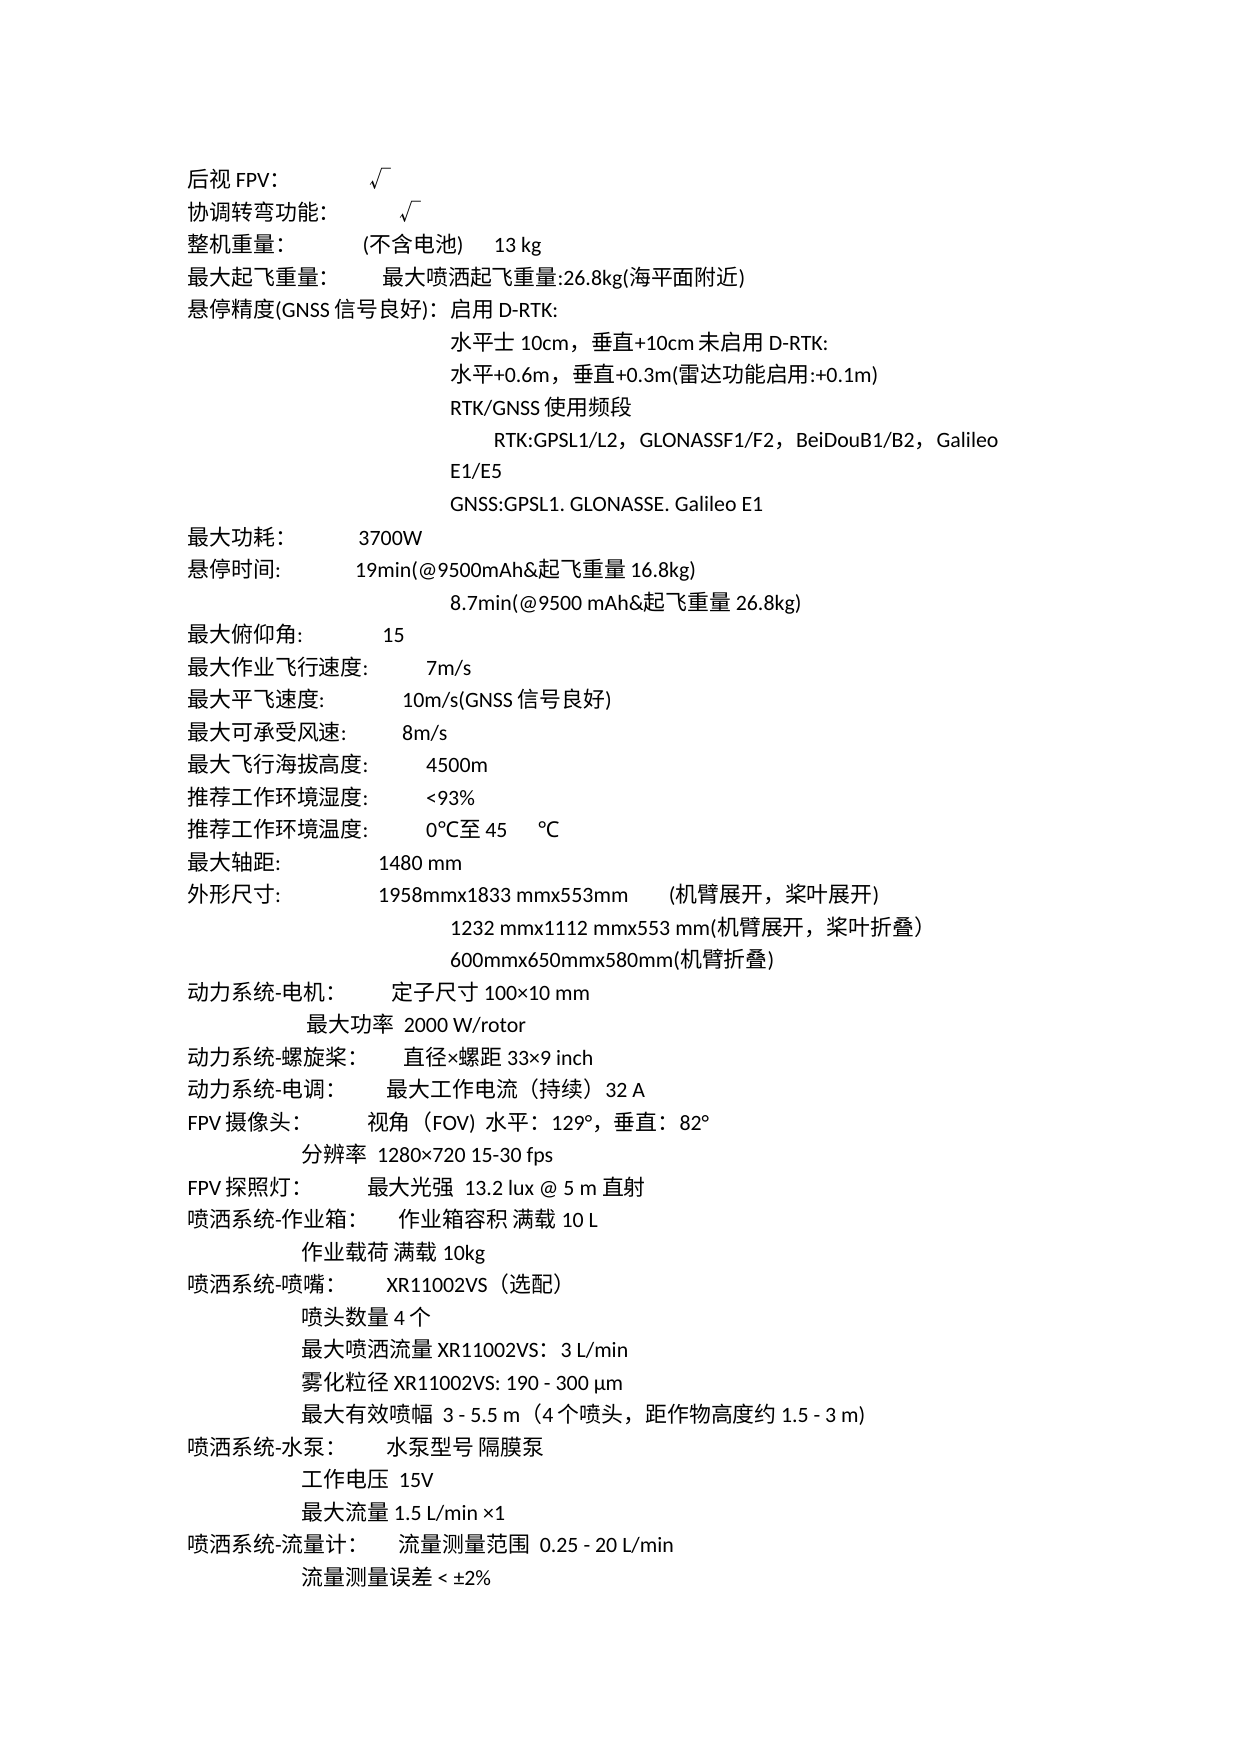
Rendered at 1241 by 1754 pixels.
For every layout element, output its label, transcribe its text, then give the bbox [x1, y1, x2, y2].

text 动力系统-螺旋桨： 直径×螺距 33×9 inch [187, 1039, 1053, 1072]
text RTK/GNSS使用频段 RTK:GPSL1/L2，GLONASSF1/F2，BeiDouB1/B2，Galileo E1/E5 [450, 389, 1053, 487]
text 最大飞行海拔高度: 4500m [187, 747, 1053, 779]
text 分辨率 1280×720 15-30 fps [187, 1137, 1053, 1169]
text 喷洒系统-作业箱： 作业箱容积 满载 10 L [187, 1202, 1053, 1234]
text 雾化粒径 XR11002VS: 190 - 300 μm [187, 1364, 1053, 1397]
text 最大流量 1.5 L/min ×1 [187, 1494, 1053, 1527]
text 喷头数量 4个 [187, 1299, 1053, 1332]
text 最大作业飞行速度: 7m/s [187, 649, 1053, 682]
text 喷洒系统-喷嘴： XR11002VS（选配） [187, 1267, 1053, 1299]
text 作业载荷 满载 10kg [187, 1234, 1053, 1267]
text 流量测量误差 < ±2% [187, 1559, 1053, 1592]
text 悬停精度(GNSS信号良好)：启用D-RTK: [187, 292, 1053, 324]
text 推荐工作环境湿度: <93% [187, 779, 1053, 812]
text 协调转弯功能： √ [187, 194, 1053, 227]
text 1232 mmx1112 mmx553 mm(机臂展开，桨叶折叠） 600mmx650mmx580mm(机臂折叠) [450, 909, 1053, 974]
text 整机重量： (不含电池) 13 kg [187, 227, 1053, 259]
text 动力系统-电机： 定子尺寸 100×10 mm [187, 974, 1053, 1007]
text 喷洒系统-水泵： 水泵型号 隔膜泵 [187, 1429, 1053, 1462]
text 最大起飞重量： 最大喷洒起飞重量:26.8kg(海平面附近) [187, 259, 1053, 292]
text 最大有效喷幅 3 - 5.5 m（4个喷头，距作物高度约1.5 - 3 m) [187, 1397, 1053, 1429]
text 喷洒系统-流量计： 流量测量范围 0.25 - 20 L/min [187, 1527, 1053, 1559]
text 水平士10cm，垂直+10cm未启用D-RTK: [187, 324, 1053, 357]
text 最大平飞速度: 10m/s(GNSS信号良好) [187, 682, 1053, 714]
text 最大功耗： 3700W [187, 519, 1053, 552]
text 动力系统-电调： 最大工作电流（持续）32 A [187, 1072, 1053, 1104]
text 最大喷洒流量 XR11002VS：3 L/min [187, 1332, 1053, 1364]
text 最大功率 2000 W/rotor [187, 1007, 1053, 1039]
text 工作电压 15V [187, 1462, 1053, 1494]
text FPV探照灯： 最大光强 13.2 lux @ 5 m 直射 [187, 1169, 1053, 1202]
text 悬停时间: 19min(@9500mAh&起飞重量16.8kg) [187, 552, 1053, 584]
text 推荐工作环境温度: 0℃至45 ℃ [187, 812, 1053, 844]
text 最大可承受风速: 8m/s [187, 714, 1053, 747]
text 后视FPV： √ [187, 162, 1053, 194]
text GNSS:GPSL1. GLONASSE. Galileo E1 [187, 487, 1053, 519]
text 水平+0.6m，垂直+0.3m(雷达功能启用:+0.1m) [187, 357, 1053, 389]
text 8.7min(@9500 mAh&起飞重量26.8kg) [187, 584, 1053, 617]
text FPV摄像头： 视角（FOV) 水平：129°，垂直：82° [187, 1104, 1053, 1137]
text 外形尺寸: 1958mmx1833 mmx553mm (机臂展开，桨叶展开) [187, 877, 1053, 909]
text 最大轴距: 1480 mm [187, 844, 1053, 877]
text 最大俯仰角: 15 [187, 617, 1053, 649]
